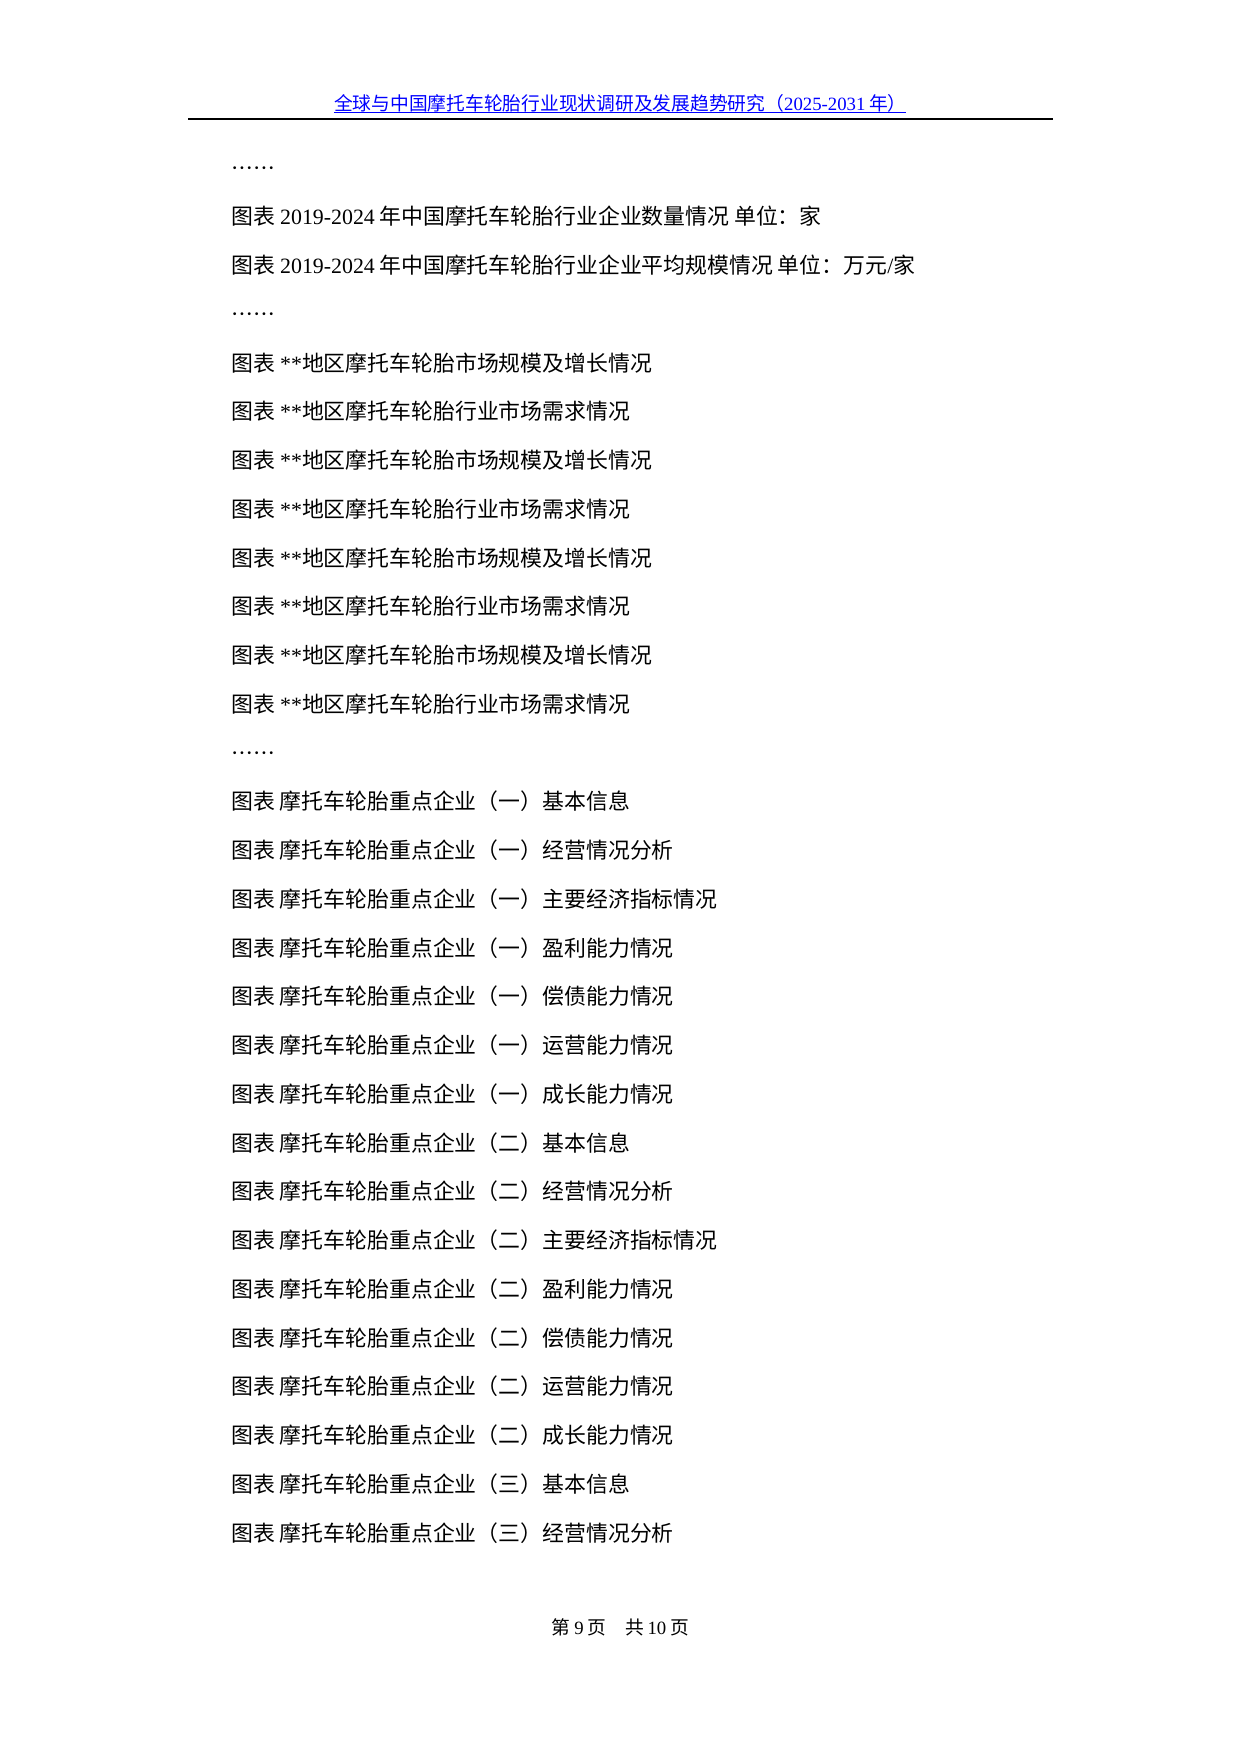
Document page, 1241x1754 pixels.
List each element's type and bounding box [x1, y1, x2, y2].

text [187, 150, 1053, 1548]
